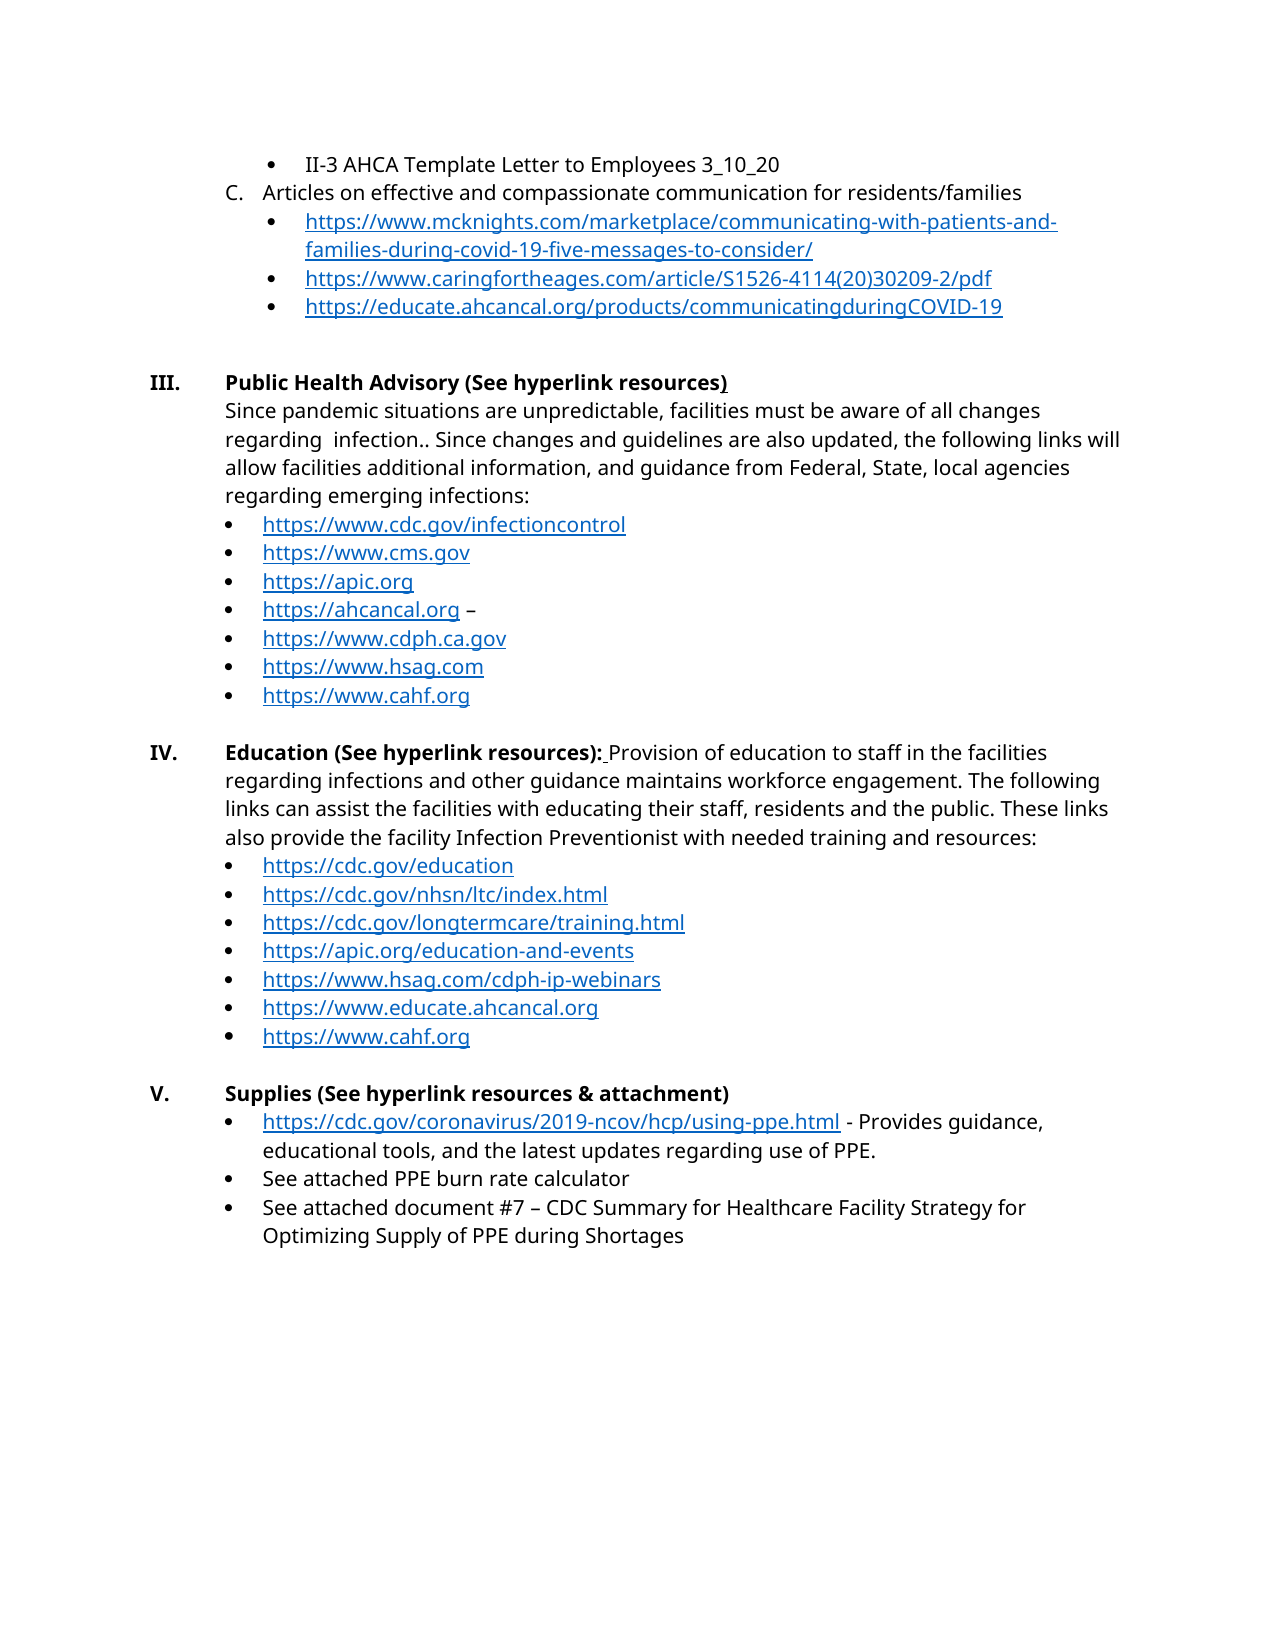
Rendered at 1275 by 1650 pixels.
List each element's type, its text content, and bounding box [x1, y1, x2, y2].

list https://www.cahf.org [225, 1022, 1125, 1050]
list https://cdc.gov/longtermcare/training.html [225, 908, 1125, 937]
list https://www.cdc.gov/infectioncontrol [225, 510, 1125, 538]
list Supplies (See hyperlink resources & attachment) [150, 1079, 1125, 1107]
list https://cdc.gov/nhsn/ltc/index.html [225, 880, 1125, 908]
list https://www.hsag.com [225, 652, 1125, 681]
list https://www.cms.gov [225, 538, 1125, 567]
list https://www.caringfortheages.com/article/S1526-4114(20)30209-2/pdf [268, 264, 1125, 292]
list Public Health Advisory (See hyperlink resources) [150, 368, 1125, 396]
list See attached document #7 – CDC Summary for Healthcare Facility Strategy for Optimizing Supply of PPE during Shortages [225, 1193, 1125, 1249]
list https://www.cdph.ca.gov [225, 624, 1125, 652]
list Since pandemic situations are unpredictable, facilities must be aware of all changes regarding infection.. Since changes and guidelines are also updated, the following links will allow facilities additional information, and guidance from Federal, State, local agencies regarding emerging infections: [225, 396, 1125, 510]
list Articles on effective and compassionate communication for residents/families [225, 178, 1125, 207]
list https://cdc.gov/coronavirus/2019-ncov/hcp/using-ppe.html - Provides guidance, educational tools, and the latest updates regarding use of PPE. [225, 1107, 1125, 1164]
list https://ahcancal.org – [225, 595, 1125, 624]
list https://www.cahf.org [225, 681, 1125, 709]
list See attached PPE burn rate calculator [225, 1164, 1125, 1193]
list https://apic.org [225, 567, 1125, 595]
list II-3 AHCA Template Letter to Employees 3_10_20 [268, 150, 1125, 178]
list https://apic.org/education-and-events [225, 937, 1125, 965]
list https://cdc.gov/education [225, 851, 1125, 880]
list Education (See hyperlink resources): Provision of education to staff in the facilities regarding infections and other guidance maintains workforce engagement. The following links can assist the facilities with educating their staff, residents and the public. These links also provide the facility Infection Preventionist with needed training and resources: [150, 738, 1125, 851]
list https://www.hsag.com/cdph-ip-webinars [225, 965, 1125, 993]
list https://www.mcknights.com/marketplace/communicating-with-patients-and-families-during-covid-19-five-messages-to-consider/ [268, 207, 1125, 264]
list https://educate.ahcancal.org/products/communicatingduringCOVID-19 [268, 292, 1125, 321]
list https://www.educate.ahcancal.org [225, 993, 1125, 1022]
